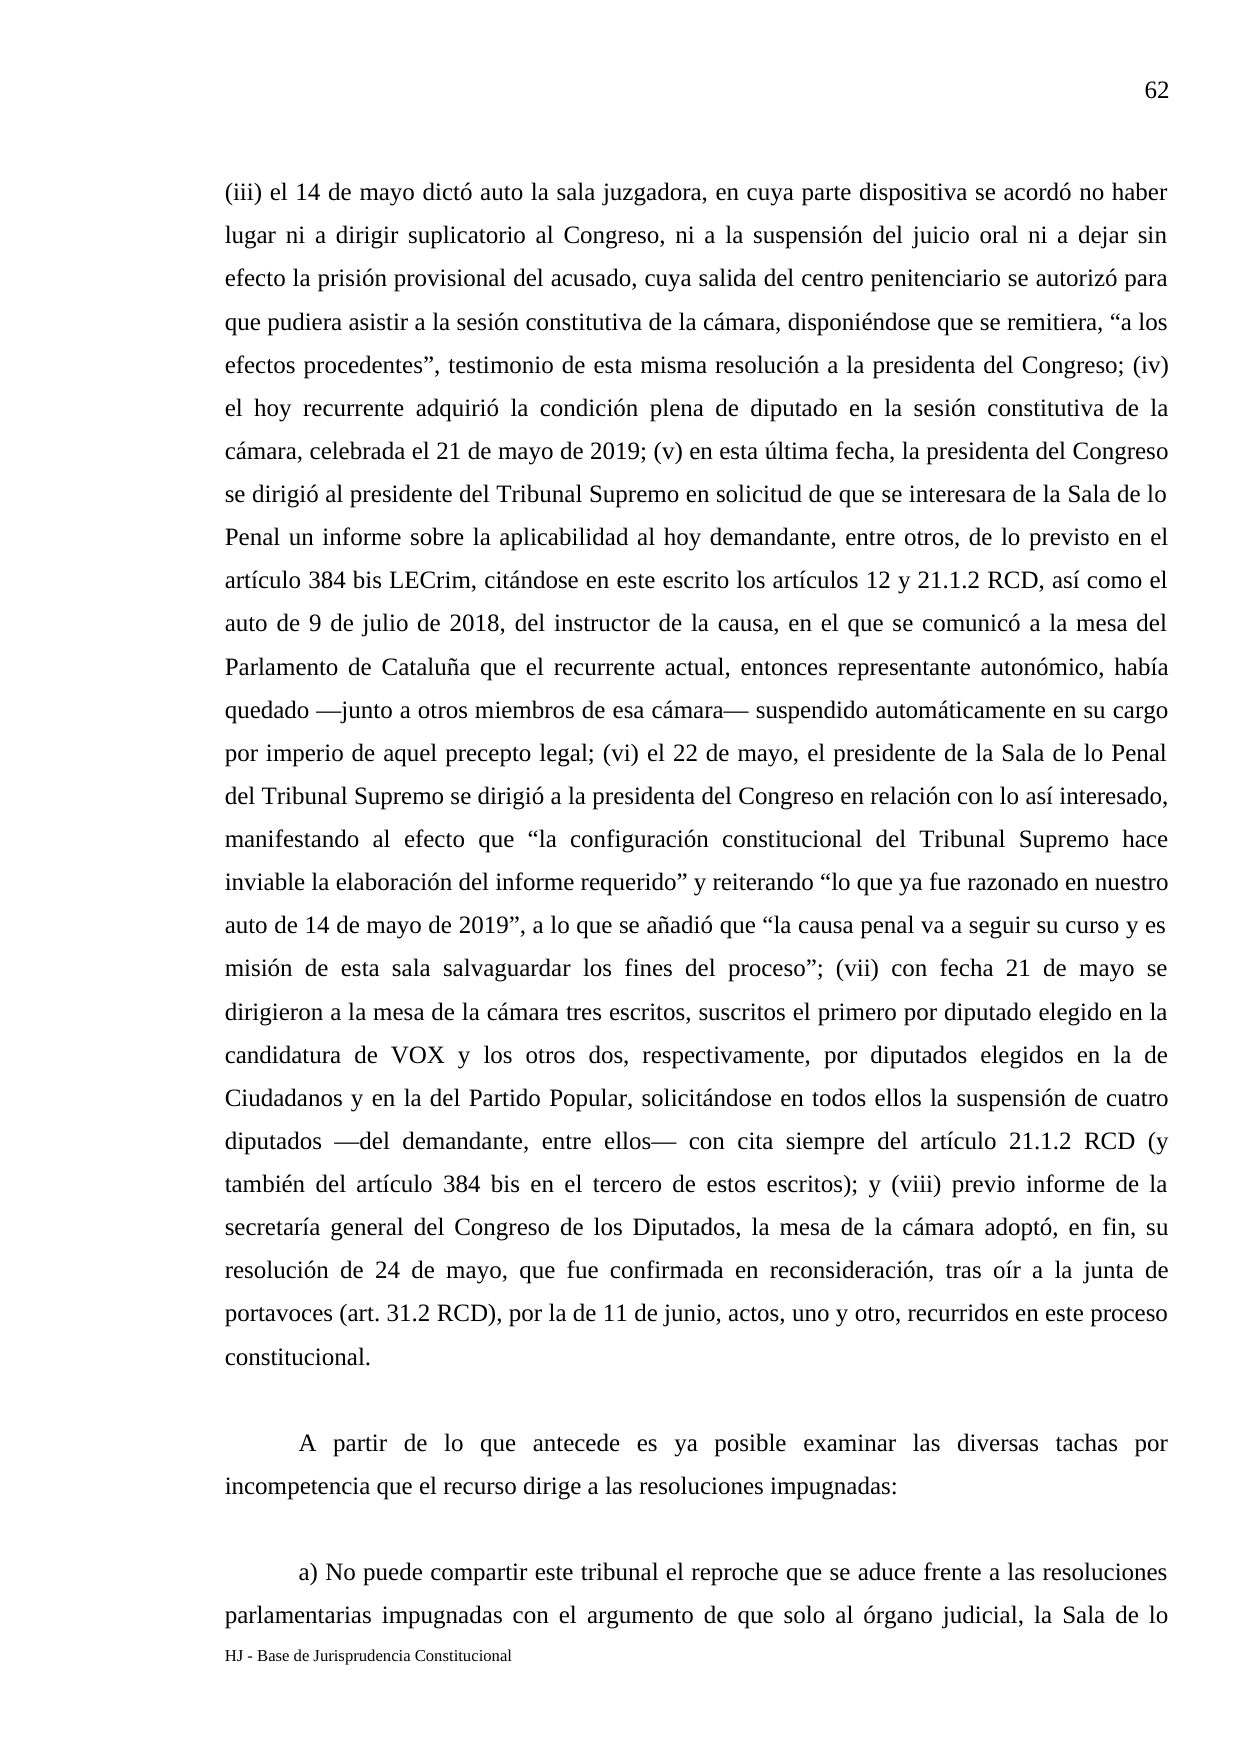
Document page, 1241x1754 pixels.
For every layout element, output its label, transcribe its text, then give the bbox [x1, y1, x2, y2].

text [224, 177, 1169, 1370]
text A partir de lo que antecede es ya posible examinar las diversas tachas por incompetencia que el recurso dirige a las resoluciones impugnadas: [224, 1428, 1169, 1500]
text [224, 1557, 1169, 1629]
